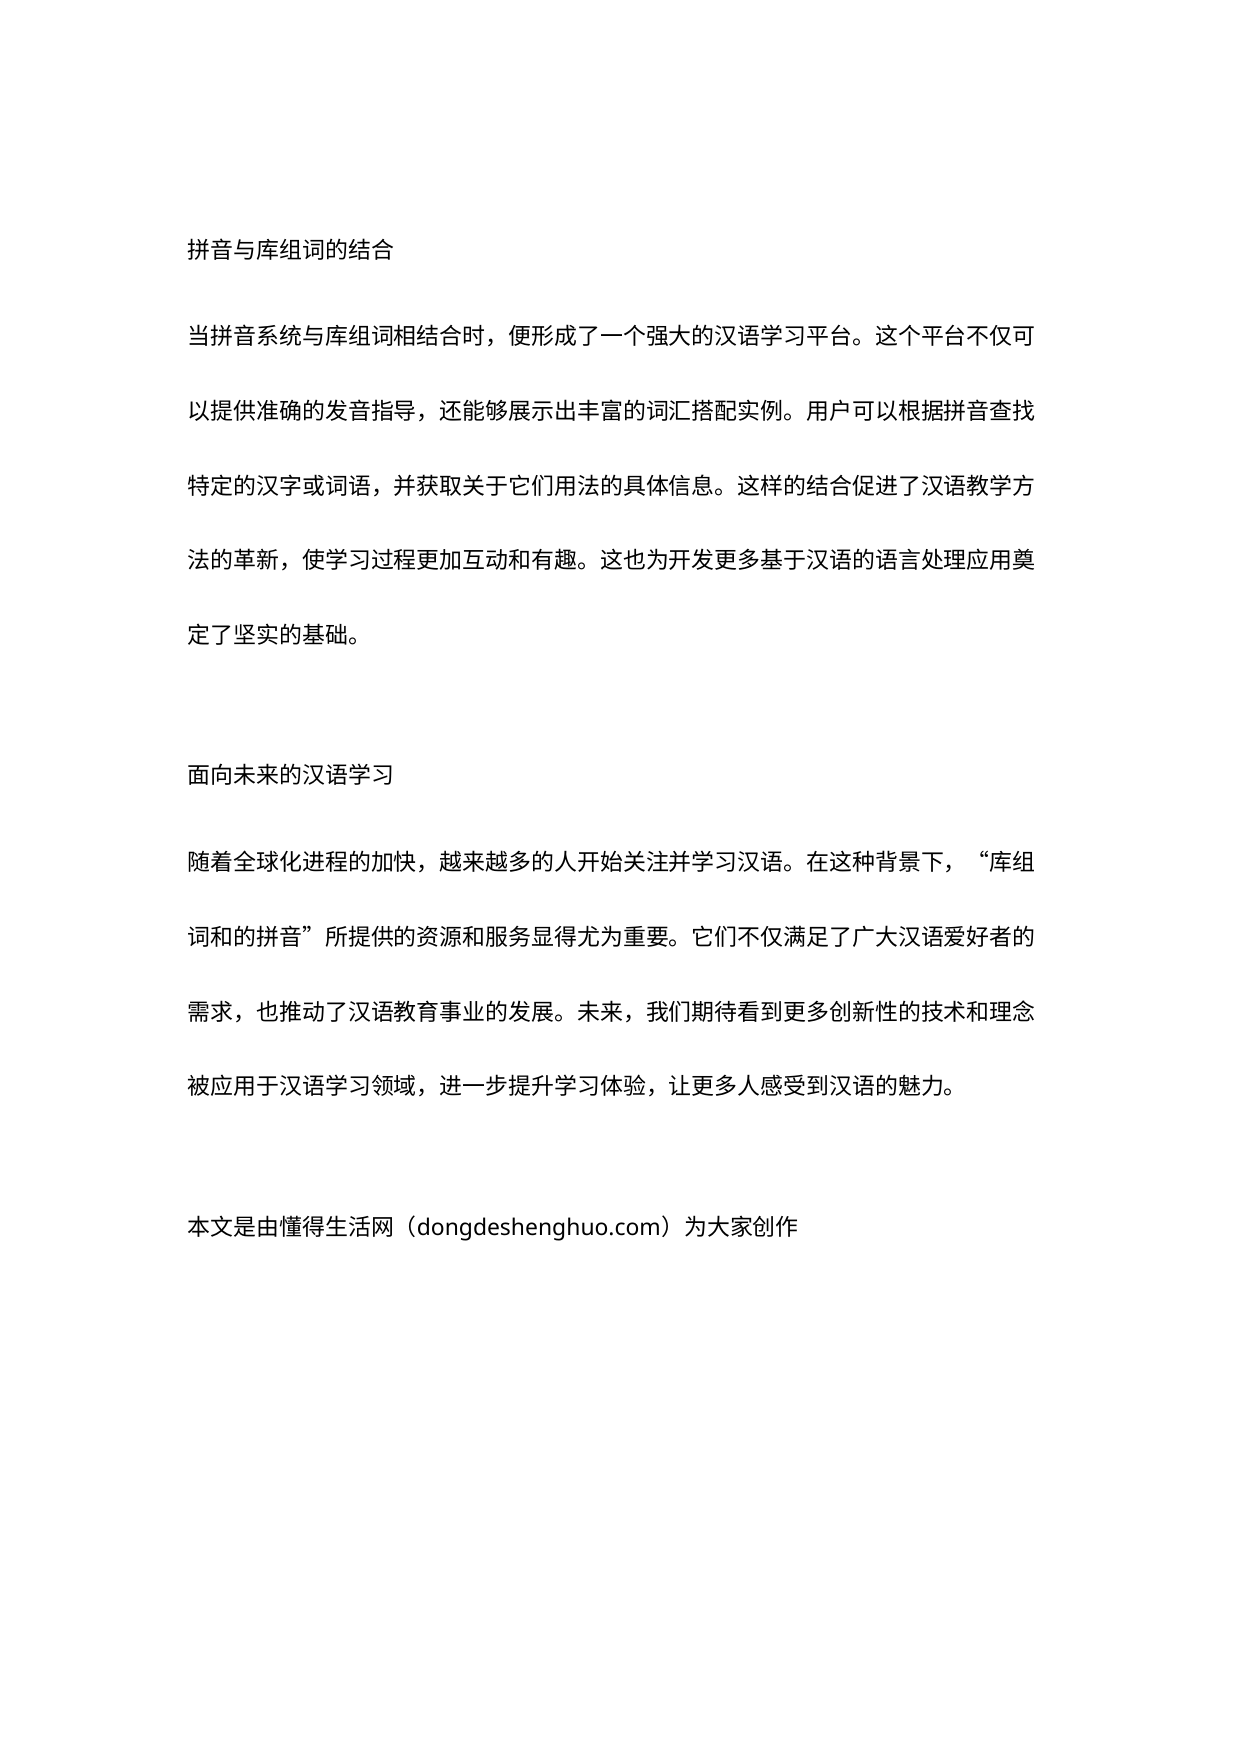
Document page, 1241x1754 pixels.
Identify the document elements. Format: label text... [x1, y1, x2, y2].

text 面向未来的汉语学习 [187, 742, 1053, 807]
text 本文是由懂得生活网（dongdeshenghuo.com）为大家创作 [187, 1193, 1053, 1258]
text 拼音与库组词的结合 [187, 216, 1053, 281]
text 随着全球化进程的加快，越来越多的人开始关注并学习汉语。在这种背景下，“库组词和的拼音”所提供的资源和服务显得尤为重要。它们不仅满足了广大汉语爱好者的需求，也推动了汉语教育事业的发展。未来，我们期待看到更多创新性的技术和理念被应用于汉语学习领域，进一步提升学习体验，让更多人感受到汉语的魅力。 [187, 828, 1053, 1117]
text 当拼音系统与库组词相结合时，便形成了一个强大的汉语学习平台。这个平台不仅可以提供准确的发音指导，还能够展示出丰富的词汇搭配实例。用户可以根据拼音查找特定的汉字或词语，并获取关于它们用法的具体信息。这样的结合促进了汉语教学方法的革新，使学习过程更加互动和有趣。这也为开发更多基于汉语的语言处理应用奠定了坚实的基础。 [187, 302, 1053, 666]
